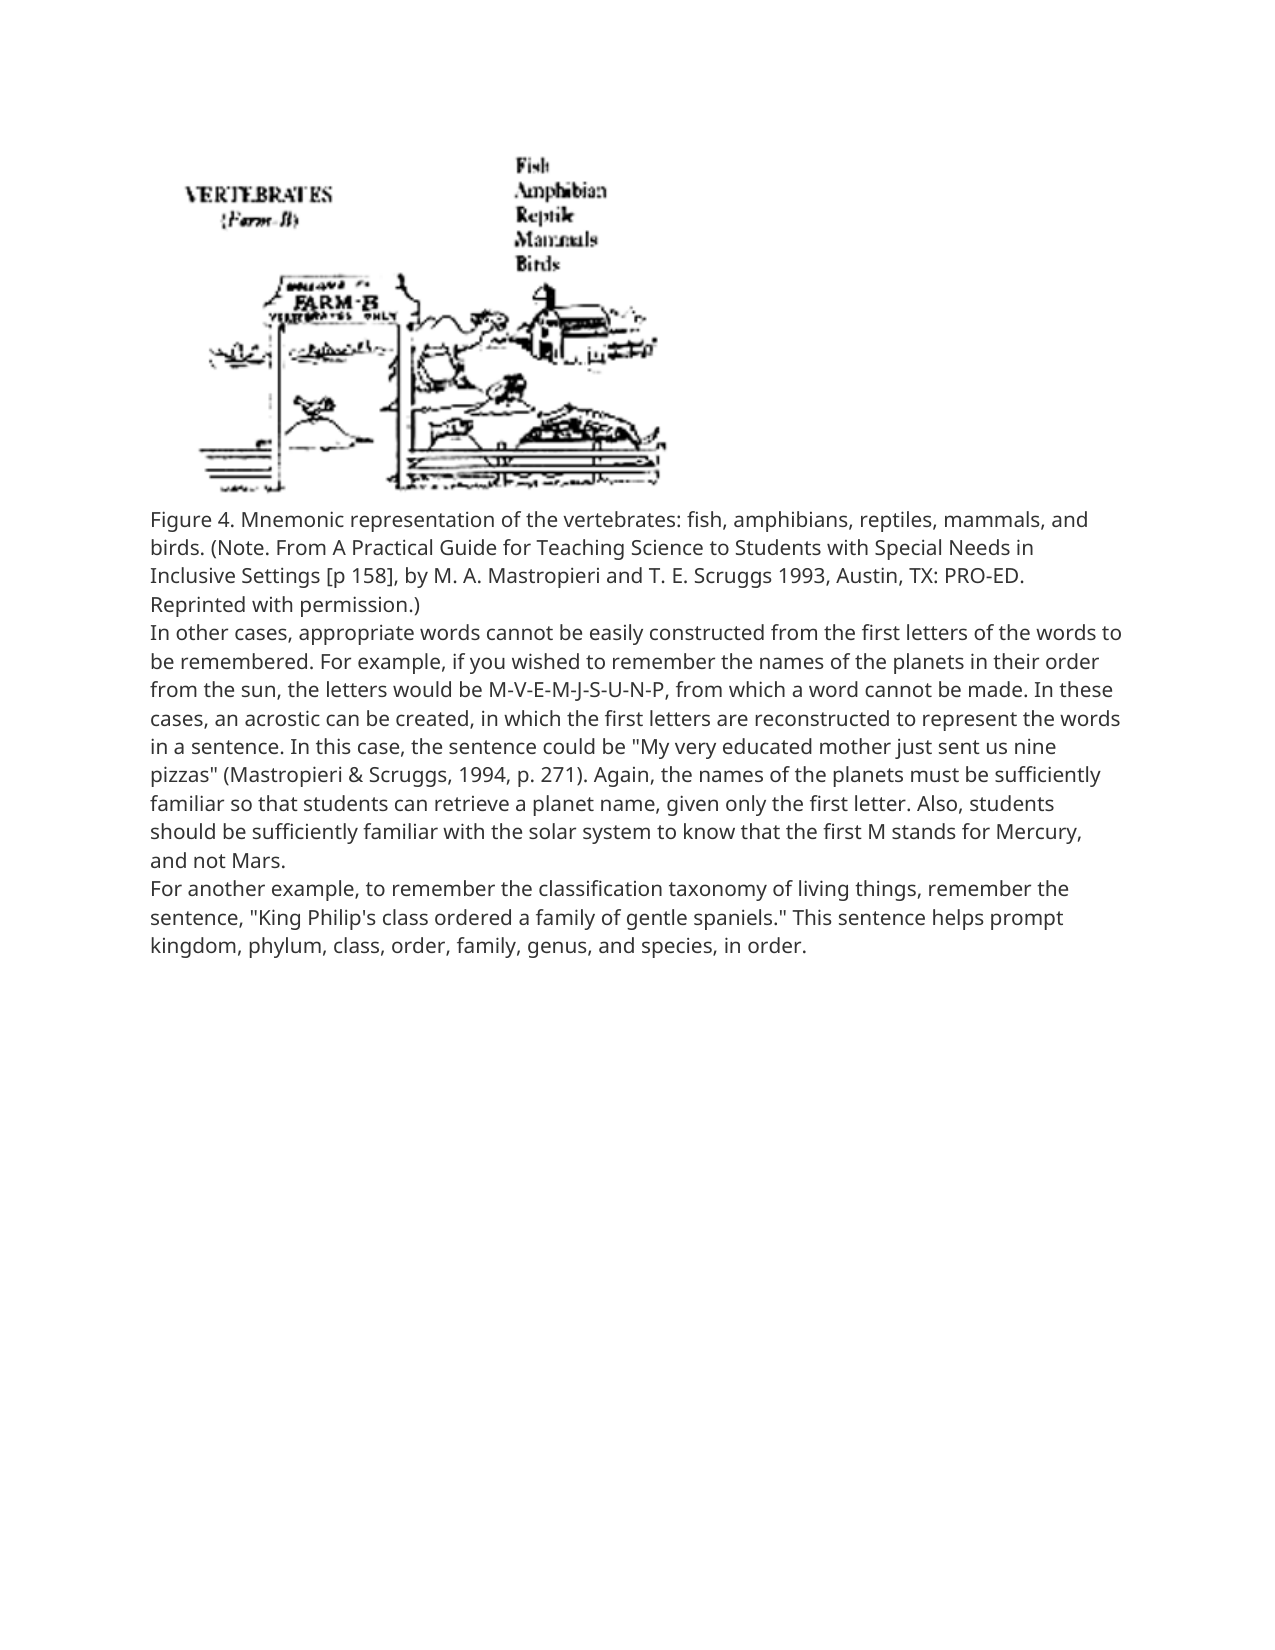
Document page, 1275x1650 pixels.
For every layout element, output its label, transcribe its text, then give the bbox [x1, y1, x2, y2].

text For another example, to remember the classification taxonomy of living things, remember the sentence, "King Philip's class ordered a family of gentle spaniels." This sentence helps prompt kingdom, phylum, class, order, family, genus, and species, in order. [150, 874, 1125, 960]
text Figure 4. Mnemonic representation of the vertebrates: fish, amphibians, reptiles, mammals, and birds. (Note. From A Practical Guide for Teaching Science to Students with Special Needs in Inclusive Settings [p 158], by M. A. Mastropieri and T. E. Scruggs 1993, Austin, TX: PRO-ED. [150, 505, 1125, 590]
text Reprinted with permission.) [150, 590, 1125, 618]
text In other cases, appropriate words cannot be easily constructed from the first letters of the words to be remembered. For example, if you wished to remember the names of the planets in their order from the sun, the letters would be M-V-E-M-J-S-U-N-P, from which a word cannot be made. In these cases, an acrostic can be created, in which the first letters are reconstructed to represent the words in a sentence. In this case, the sentence could be "My very educated mother just sent us nine pizzas" (Mastropieri & Scruggs, 1994, p. 271). Again, the names of the planets must be sufficiently familiar so that students can retrieve a planet name, given only the first letter. Also, students should be sufficiently familiar with the solar system to know that the first M stands for Mercury, and not Mars. [150, 618, 1125, 874]
picture [150, 150, 697, 505]
